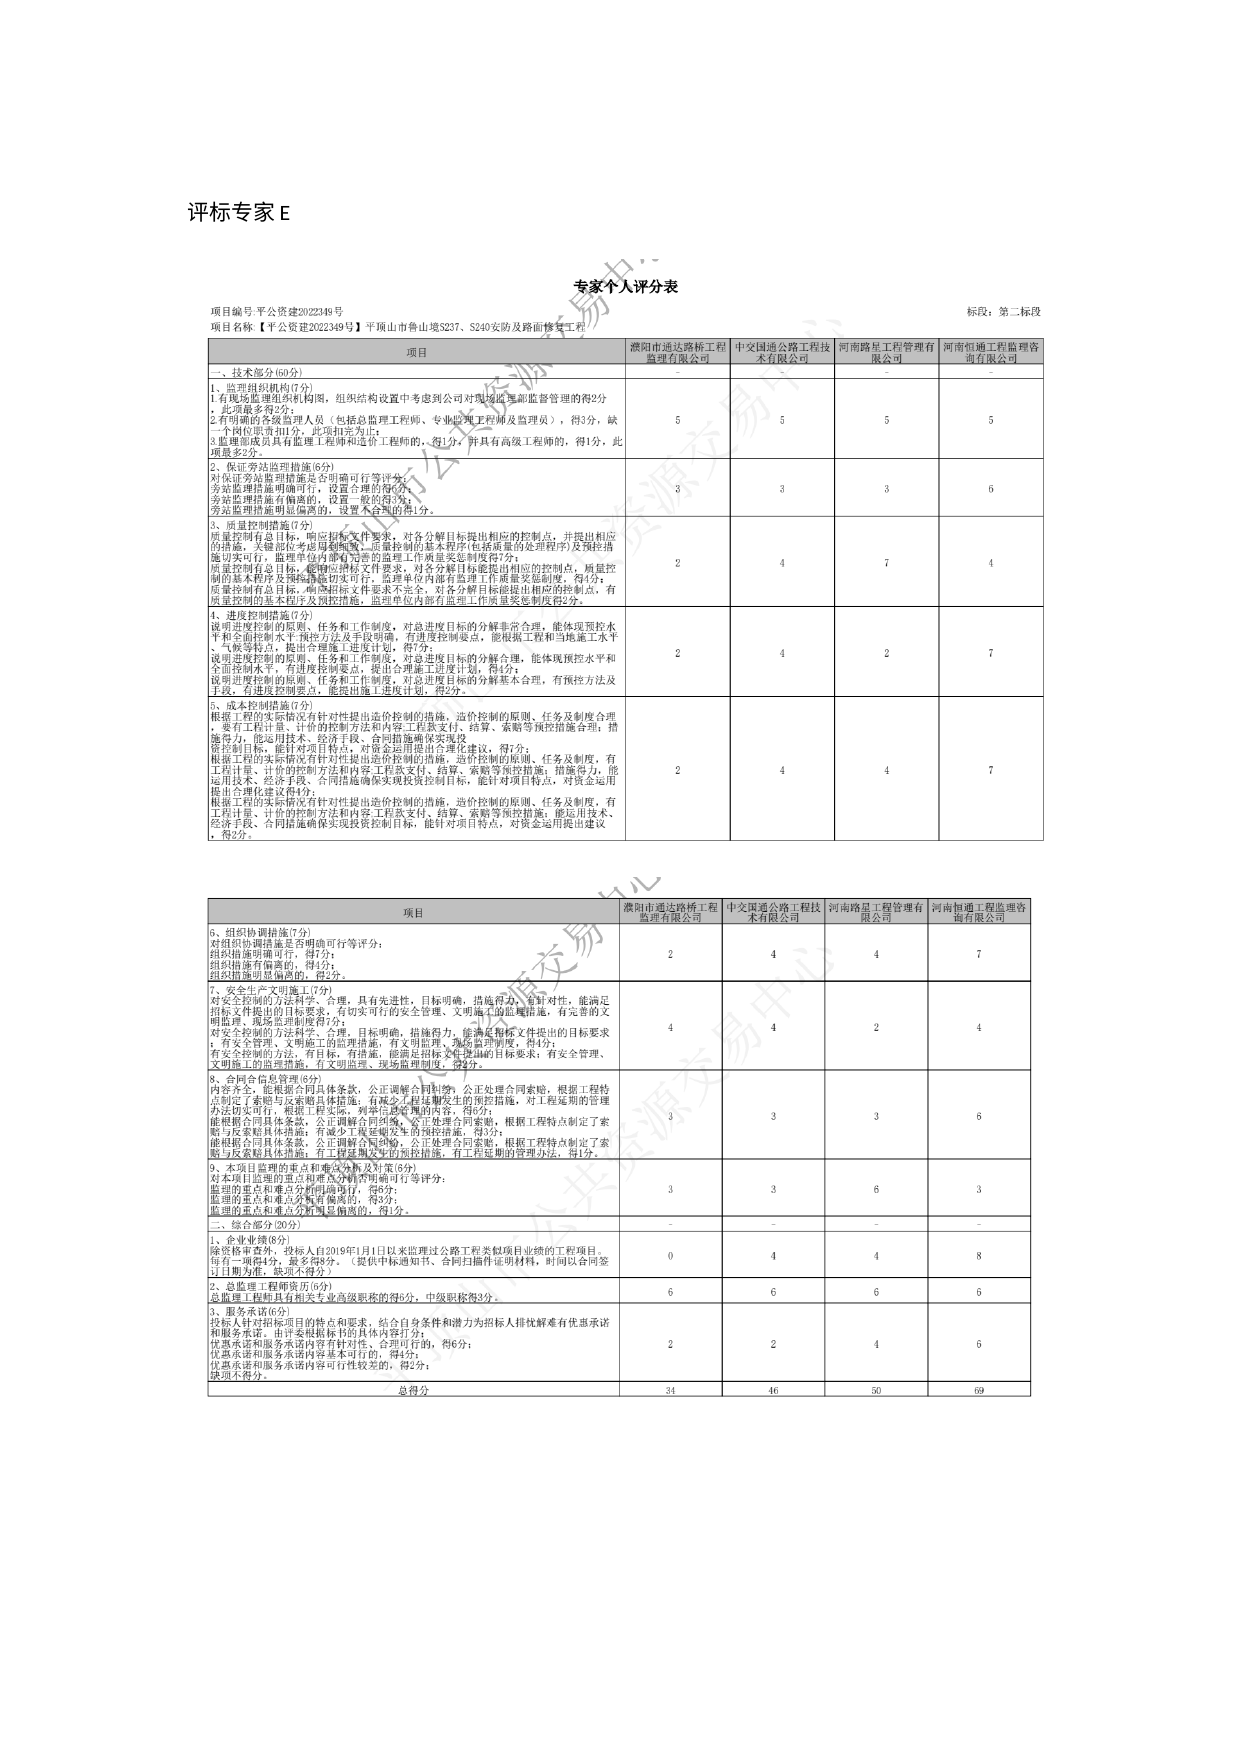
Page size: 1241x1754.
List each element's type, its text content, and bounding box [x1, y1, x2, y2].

text 评标专家E [187, 194, 1053, 227]
picture [187, 259, 1053, 845]
picture [187, 877, 1053, 1400]
